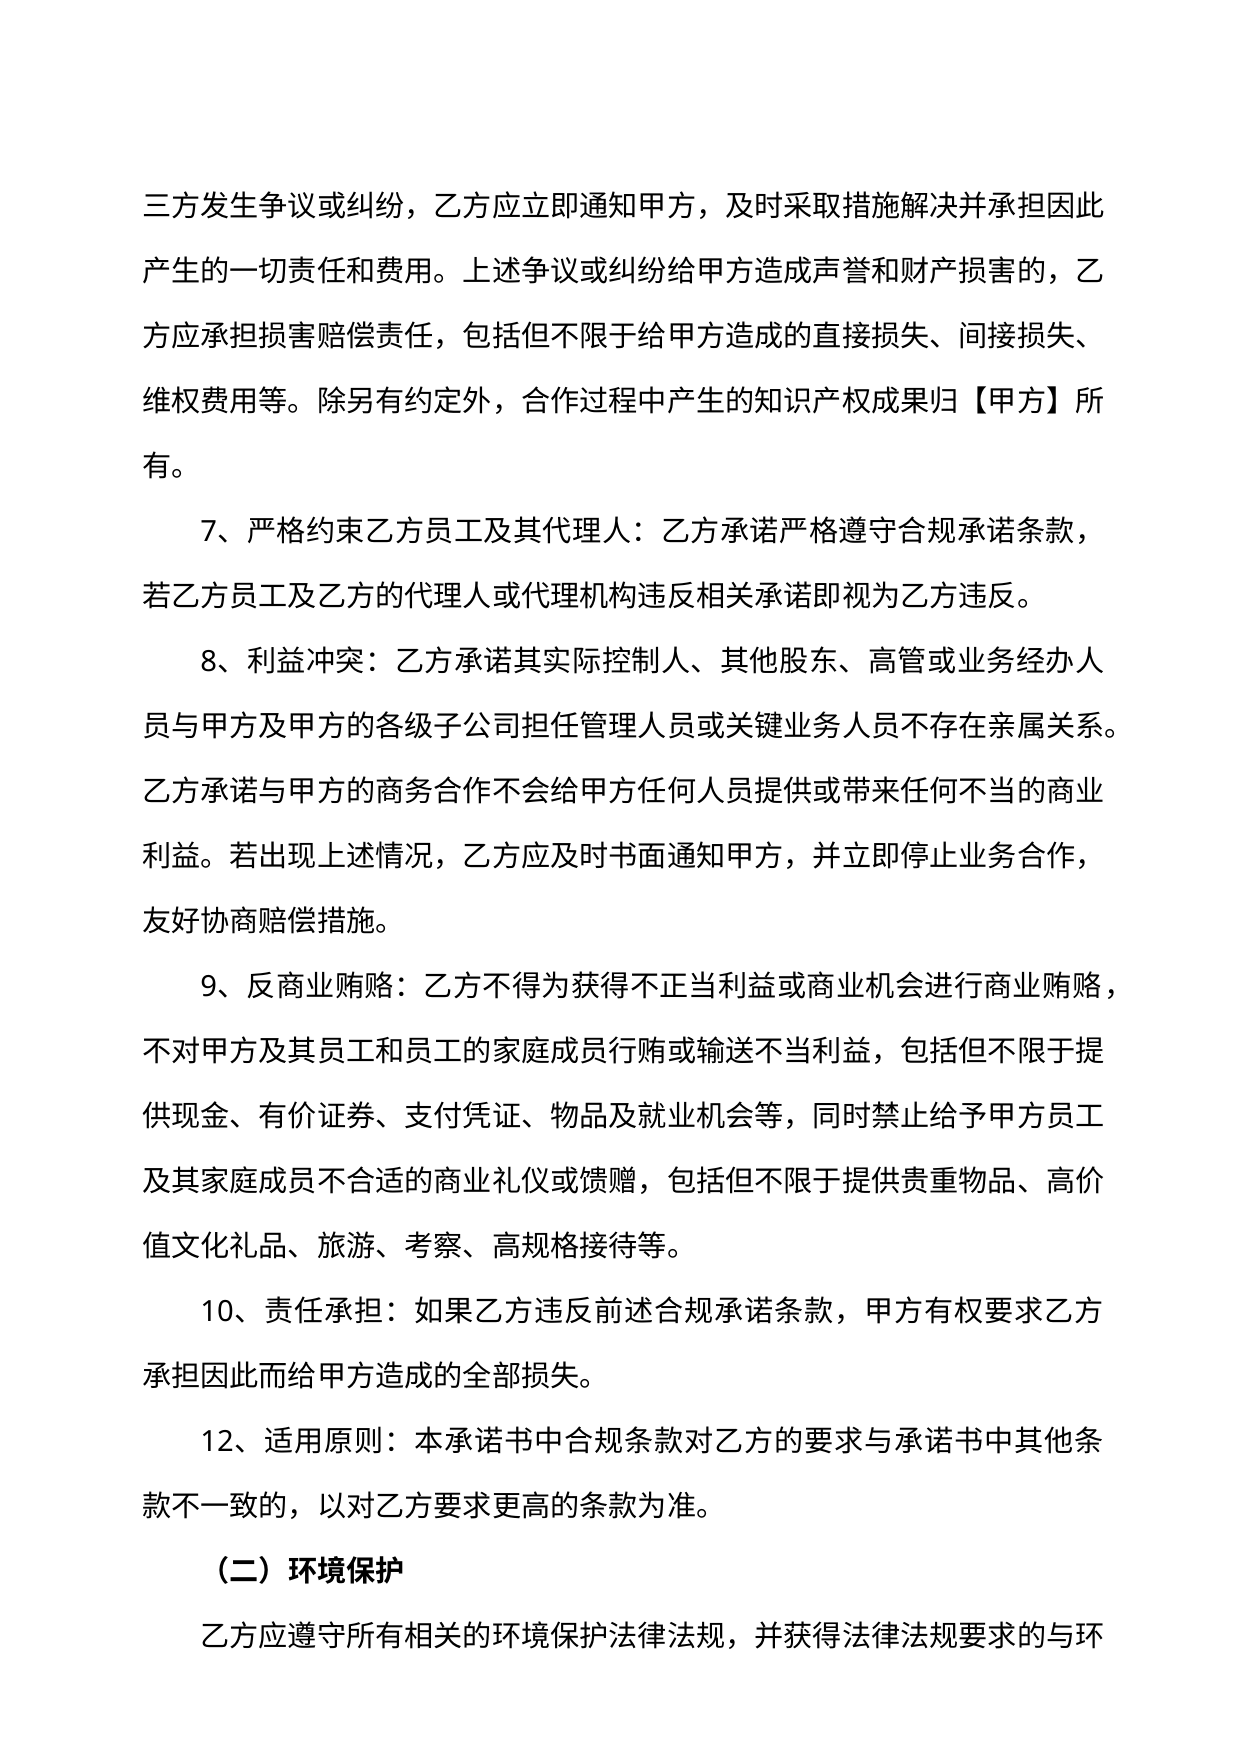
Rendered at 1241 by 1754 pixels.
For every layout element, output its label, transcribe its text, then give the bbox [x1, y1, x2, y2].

text 7、严格约束乙方员工及其代理人：乙方承诺严格遵守合规承诺条款，若乙方员工及乙方的代理人或代理机构违反相关承诺即视为乙方违反。 [142, 496, 1104, 626]
text （二）环境保护 [142, 1536, 1104, 1601]
text 12、适用原则：本承诺书中合规条款对乙方的要求与承诺书中其他条款不一致的，以对乙方要求更高的条款为准。 [142, 1406, 1104, 1536]
text 8、利益冲突：乙方承诺其实际控制人、其他股东、高管或业务经办人员与甲方及甲方的各级子公司担任管理人员或关键业务人员不存在亲属关系。乙方承诺与甲方的商务合作不会给甲方任何人员提供或带来任何不当的商业利益。若出现上述情况，乙方应及时书面通知甲方，并立即停止业务合作，友好协商赔偿措施。 [142, 626, 1104, 951]
text 9、反商业贿赂：乙方不得为获得不正当利益或商业机会进行商业贿赂，不对甲方及其员工和员工的家庭成员行贿或输送不当利益，包括但不限于提供现金、有价证券、支付凭证、物品及就业机会等，同时禁止给予甲方员工及其家庭成员不合适的商业礼仪或馈赠，包括但不限于提供贵重物品、高价值文化礼品、旅游、考察、高规格接待等。 [142, 951, 1104, 1276]
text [142, 171, 1104, 496]
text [142, 1601, 1104, 1666]
text 10、责任承担：如果乙方违反前述合规承诺条款，甲方有权要求乙方承担因此而给甲方造成的全部损失。 [142, 1276, 1104, 1406]
